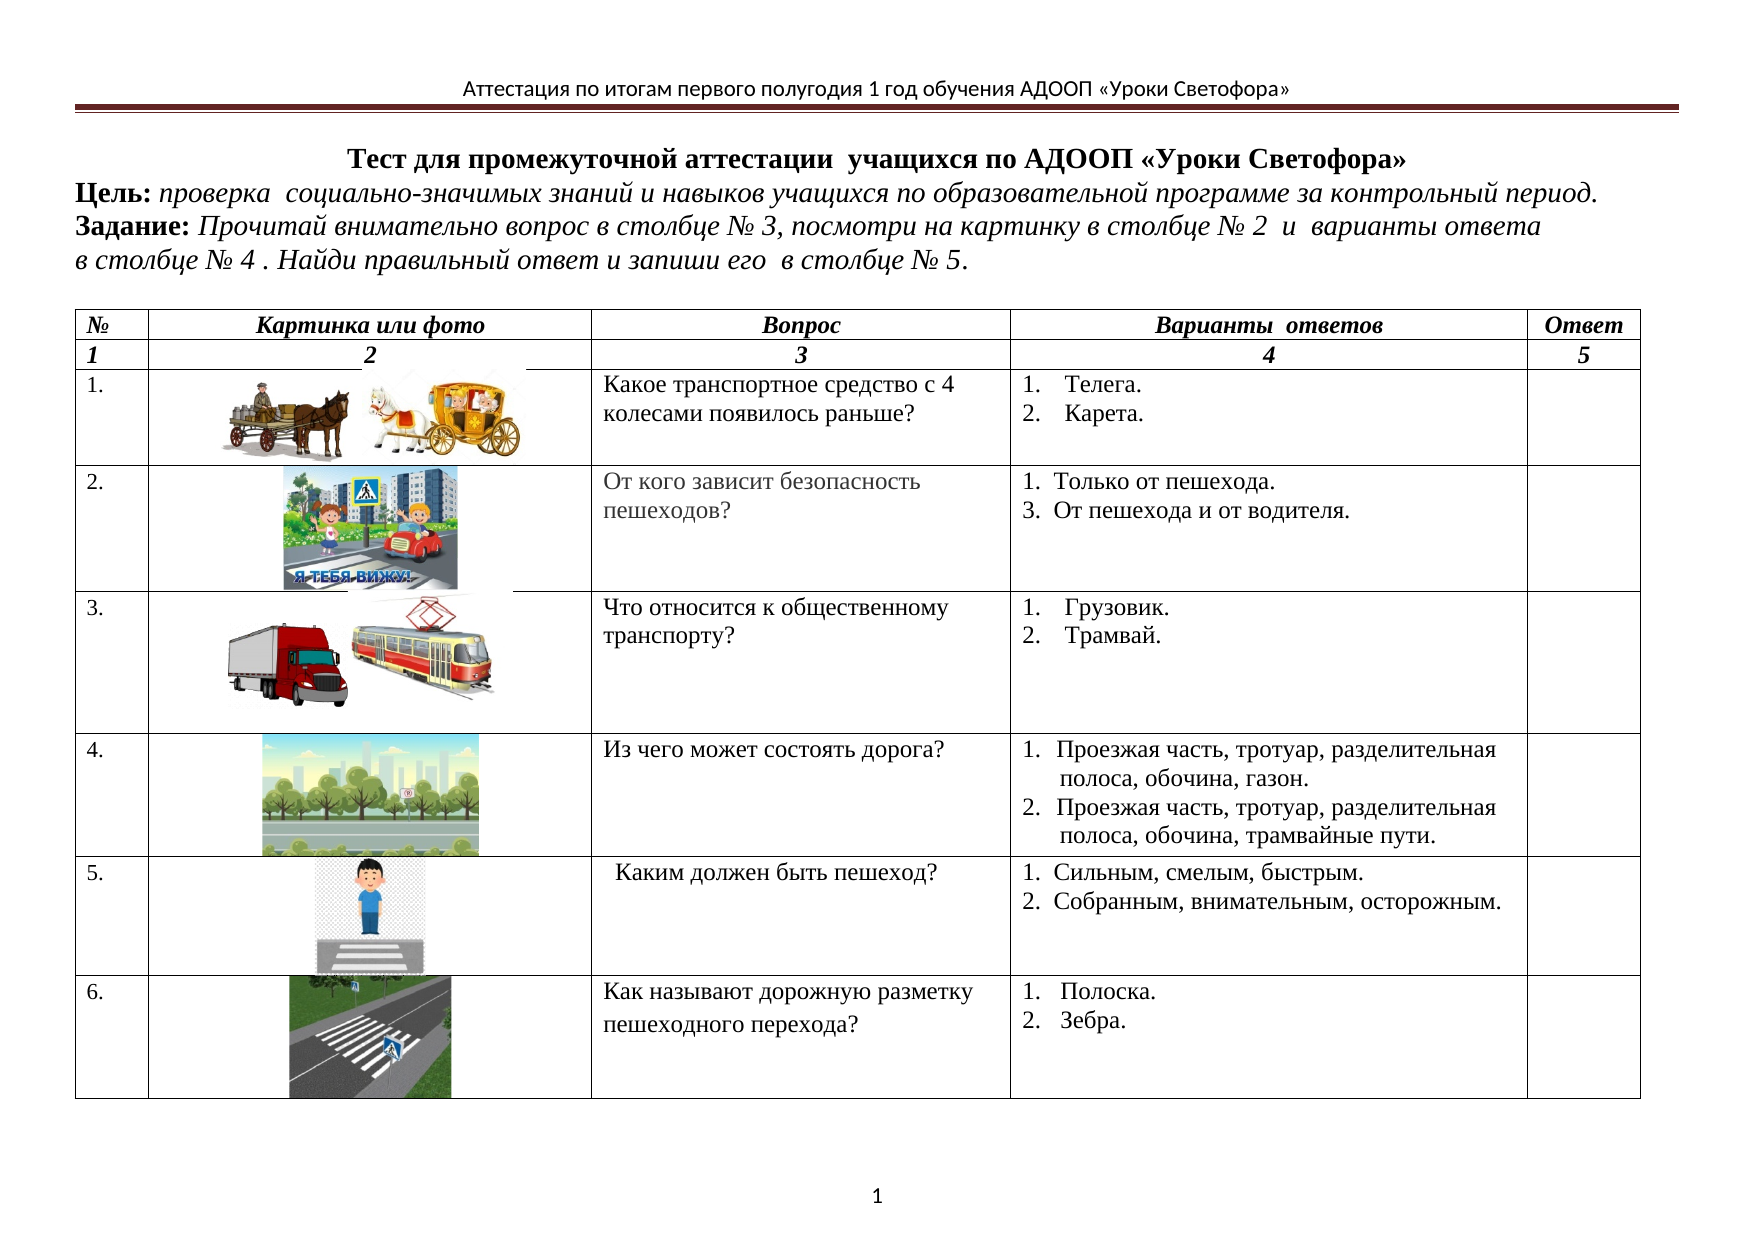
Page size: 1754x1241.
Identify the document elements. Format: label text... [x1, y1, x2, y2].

table_cell От кого зависит безопасность пешеходов? [592, 466, 1010, 591]
text Тест для промежуточной аттестации учащихся по АДООП «Уроки Светофора» [75, 141, 1679, 175]
picture [262, 734, 479, 856]
table_cell [149, 466, 283, 591]
picture [228, 466, 513, 709]
table_cell 4 [1011, 340, 1527, 368]
table_cell Проезжая часть, тротуар, разделительная полоса, обочина, газон. Проезжая часть, тротуар, разделительная полоса, обочина, трамвайные пути. [1011, 734, 1527, 856]
table_cell [76, 734, 148, 856]
table_cell [1528, 857, 1640, 975]
table_cell [452, 976, 591, 1098]
table_cell [76, 976, 148, 1098]
table_cell Телега. Карета. [1011, 370, 1527, 465]
table_cell [149, 592, 591, 733]
table_header Варианты ответов [1011, 310, 1527, 339]
table_cell Каким должен быть пешеход? [592, 857, 1010, 975]
table_cell [527, 370, 591, 465]
text Задание: Прочитай внимательно вопрос в столбце № 3, посмотри на картинку в столбце № 2 и варианты ответа [75, 208, 1679, 242]
table_cell [149, 370, 362, 465]
table_cell [149, 734, 262, 856]
table_cell [1528, 466, 1640, 591]
table_cell [149, 976, 289, 1098]
table_cell [149, 857, 314, 975]
table_header № [76, 310, 148, 339]
table_cell 1 [76, 340, 148, 368]
table_header Ответ [1528, 310, 1640, 339]
table_cell [1528, 370, 1640, 465]
table_cell Полоска. Зебра. [1011, 976, 1527, 1098]
table_cell Что относится к общественному транспорту? [592, 592, 1010, 733]
picture [215, 375, 356, 465]
text в столбце № 4 . Найди правильный ответ и запиши его в столбце № 5. [75, 242, 1679, 275]
table_cell [1528, 592, 1640, 733]
table_header Картинка или фото [149, 310, 591, 339]
table_cell 1. Только от пешехода. 3. От пешехода и от водителя. [1011, 466, 1527, 591]
table_cell [1528, 734, 1640, 856]
table_cell [76, 370, 148, 465]
table_header Вопрос [592, 310, 1010, 339]
table_cell 5 [1528, 340, 1640, 368]
table_cell Как называют дорожную разметку пешеходного перехода? [592, 976, 1010, 1098]
table_cell [1528, 976, 1640, 1098]
table_cell [458, 466, 591, 591]
table_cell Из чего может состоять дорога? [592, 734, 1010, 856]
table_cell 2 [149, 340, 591, 368]
table_cell [76, 466, 148, 591]
table_cell [76, 857, 148, 975]
table_cell [76, 592, 148, 733]
table_cell 1. Сильным, смелым, быстрым. 2. Собранным, внимательным, осторожным. [1011, 857, 1527, 975]
text Цель: проверка социально-значимых знаний и навыков учащихся по образовательной программе за контрольный период. [75, 175, 1679, 208]
table_cell [479, 734, 591, 856]
picture [362, 369, 527, 465]
table_cell Какое транспортное средство с 4 колесами появилось раньше? [592, 370, 1010, 465]
picture [289, 857, 452, 1098]
table_cell Грузовик. Трамвай. [1011, 592, 1527, 733]
table_cell [426, 857, 591, 975]
table_cell 3 [592, 340, 1010, 368]
